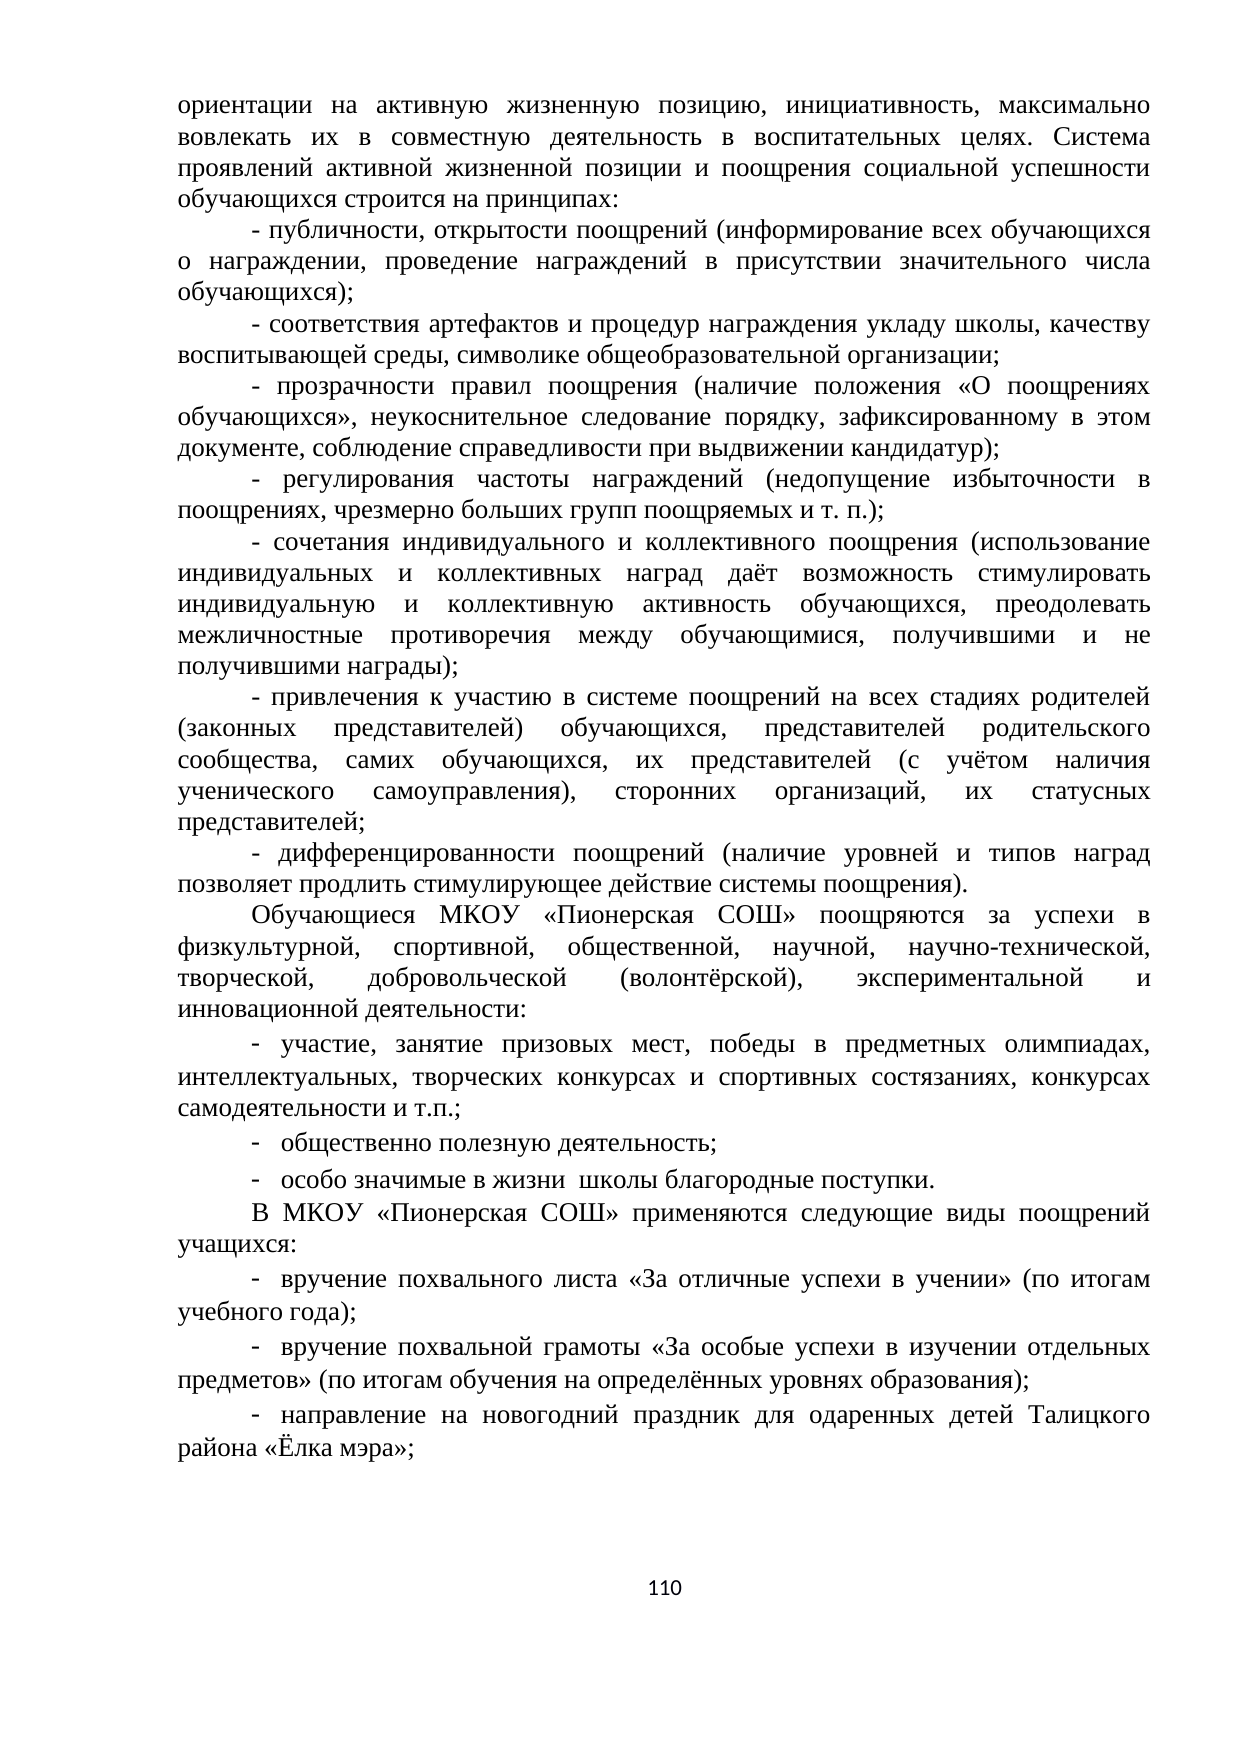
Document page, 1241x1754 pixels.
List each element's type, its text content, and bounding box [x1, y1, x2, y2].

list вручение похвального листа «За отличные успехи в учении» (по итогам учебного года); [177, 1258, 1152, 1326]
text - соответствия артефактов и процедур награждения укладу школы, качеству воспитывающей среды, символике общеобразовательной организации; [177, 307, 1152, 369]
text - привлечения к участию в системе поощрений на всех стадиях родителей (законных представителей) обучающихся, представителей родительского сообщества, самих обучающихся, их представителей (с учётом наличия ученического самоуправления), сторонних организаций, их статусных представителей; [177, 680, 1152, 836]
text - дифференцированности поощрений (наличие уровней и типов наград позволяет продлить стимулирующее действие системы поощрения). [177, 836, 1152, 898]
list участие, занятие призовых мест, победы в предметных олимпиадах, интеллектуальных, творческих конкурсах и спортивных состязаниях, конкурсах самодеятельности и т.п.; [177, 1023, 1152, 1122]
text - прозрачности правил поощрения (наличие положения «О поощрениях обучающихся», неукоснительное следование порядку, зафиксированному в этом документе, соблюдение справедливости при выдвижении кандидатур); [177, 369, 1152, 462]
text Обучающиеся МКОУ «Пионерская СОШ» поощряются за успехи в физкультурной, спортивной, общественной, научной, научно-технической, творческой, добровольческой (волонтёрской), экспериментальной и инновационной деятельности: [177, 898, 1152, 1023]
text - публичности, открытости поощрений (информирование всех обучающихся о награждении, проведение награждений в присутствии значительного числа обучающихся); [177, 213, 1152, 307]
list направление на новогодний праздник для одаренных детей Талицкого района «Ёлка мэра»; [177, 1394, 1152, 1462]
list общественно полезную деятельность; [177, 1122, 1152, 1159]
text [177, 89, 1152, 213]
list особо значимые в жизни школы благородные поступки. [177, 1159, 1152, 1196]
list вручение похвальной грамоты «За особые успехи в изучении отдельных предметов» (по итогам обучения на определённых уровнях образования); [177, 1326, 1152, 1394]
text - регулирования частоты награждений (недопущение избыточности в поощрениях, чрезмерно больших групп поощряемых и т. п.); [177, 462, 1152, 525]
text - сочетания индивидуального и коллективного поощрения (использование индивидуальных и коллективных наград даёт возможность стимулировать индивидуальную и коллективную активность обучающихся, преодолевать межличностные противоречия между обучающимися, получившими и не получившими награды); [177, 525, 1152, 680]
text В МКОУ «Пионерская СОШ» применяются следующие виды поощрений учащихся: [177, 1196, 1152, 1258]
